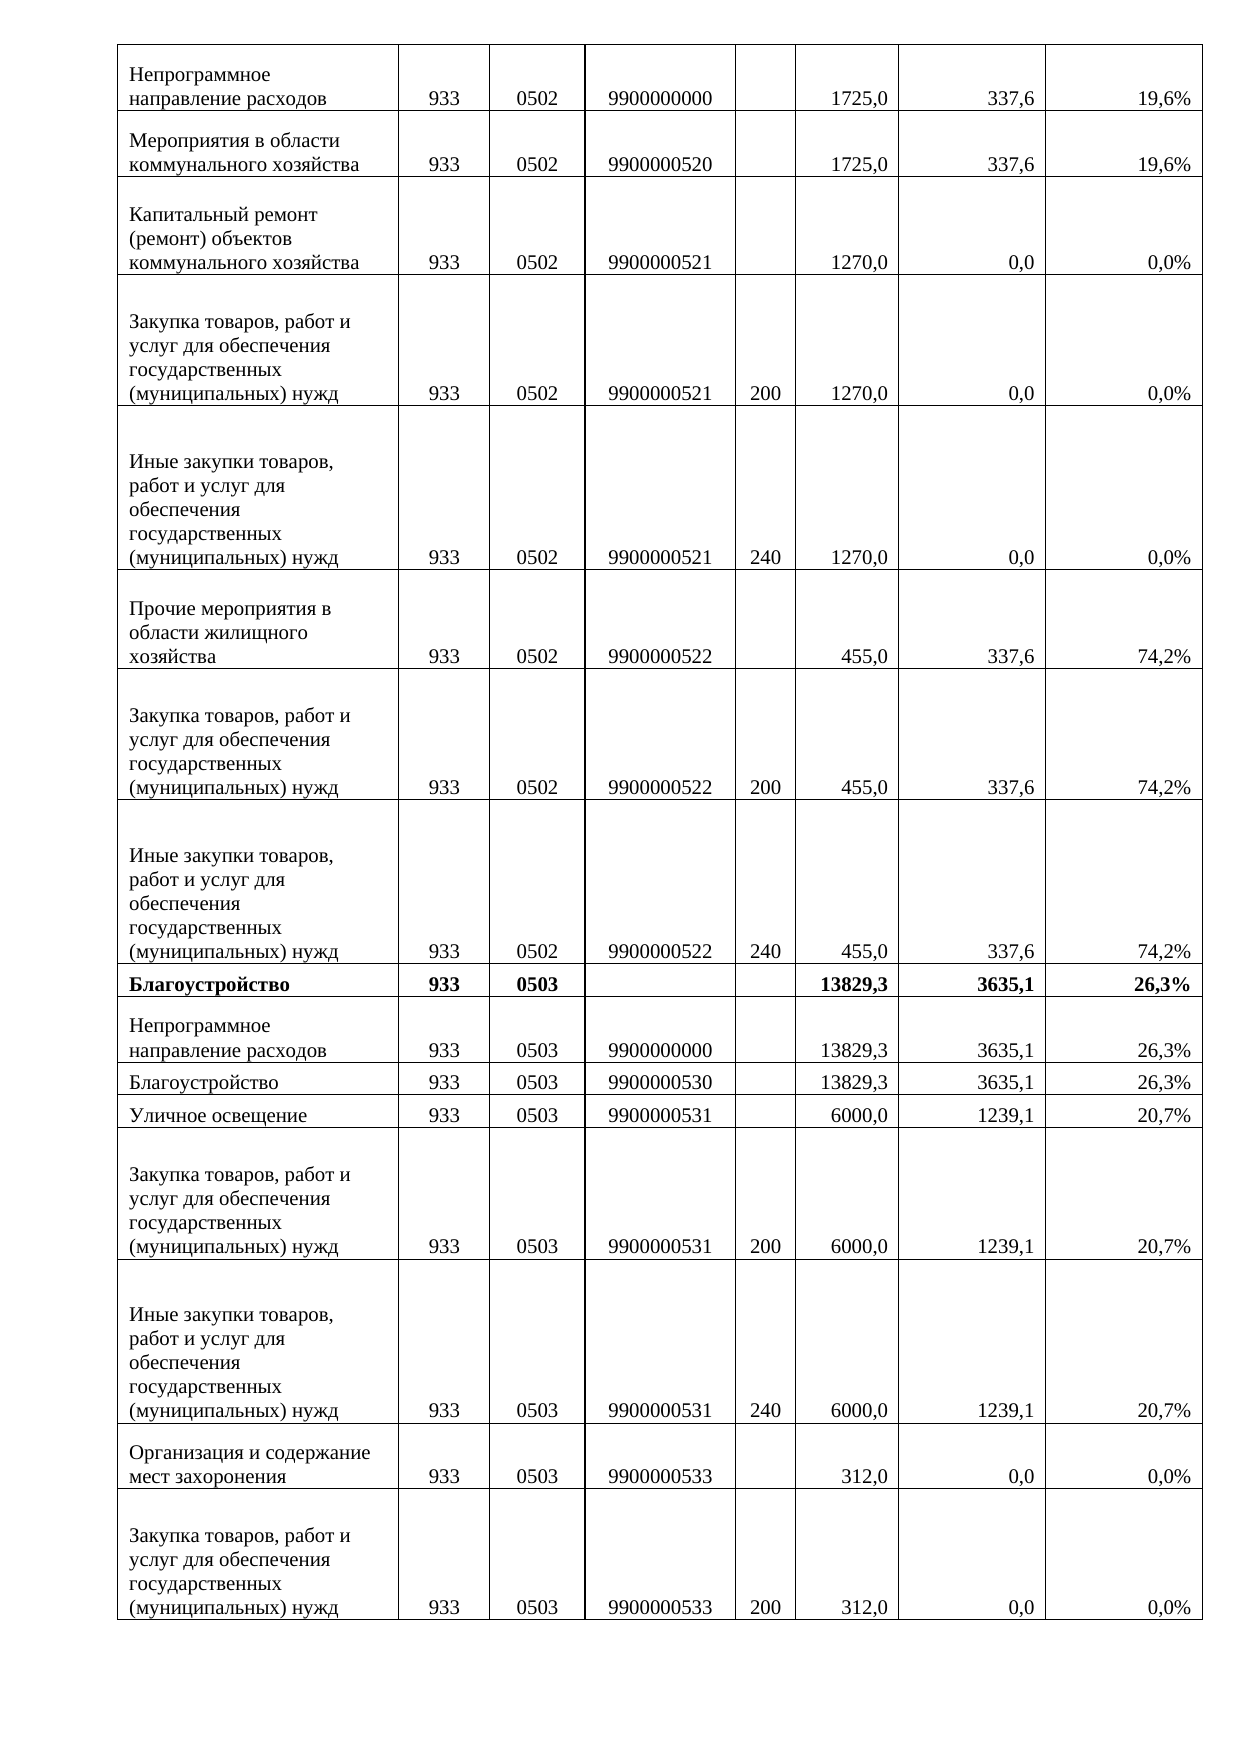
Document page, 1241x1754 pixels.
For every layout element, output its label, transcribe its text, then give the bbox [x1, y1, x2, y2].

table_cell 933 [399, 964, 489, 996]
table_cell Закупка товаров, работ и услуг для обеспечения государственных (муниципальных) нужд [118, 275, 398, 405]
table_cell Иные закупки товаров, работ и услуг для обеспечения государственных (муниципальных) нужд [118, 406, 398, 569]
table_cell 337,6 [899, 570, 1045, 668]
table_cell 240 [736, 800, 795, 963]
table_cell 3635,1 [899, 997, 1045, 1062]
table_cell 9900000520 [586, 111, 735, 176]
table_cell 9900000531 [586, 1128, 735, 1258]
table_cell Благоустройство [118, 1063, 398, 1094]
table_cell 9900000521 [586, 177, 735, 274]
table_cell 337,6 [899, 111, 1045, 176]
table_cell 337,6 [899, 669, 1045, 799]
table_cell 0,0% [1046, 406, 1202, 569]
table_cell 13829,3 [796, 997, 898, 1062]
table_cell 6000,0 [796, 1260, 898, 1422]
table_cell 6000,0 [796, 1128, 898, 1258]
table_cell 1725,0 [796, 45, 898, 110]
table_cell 26,3% [1046, 997, 1202, 1062]
table_cell 933 [399, 1095, 489, 1127]
table_cell 933 [399, 406, 489, 569]
table_cell 26,3% [1046, 964, 1202, 996]
table_cell 312,0 [796, 1489, 898, 1619]
table_cell 9900000000 [586, 45, 735, 110]
table_cell 74,2% [1046, 669, 1202, 799]
table_cell 9900000531 [586, 1260, 735, 1422]
table_cell 1239,1 [899, 1095, 1045, 1127]
table_cell 0502 [490, 406, 584, 569]
table_cell 9900000533 [586, 1489, 735, 1619]
table_cell Закупка товаров, работ и услуг для обеспечения государственных (муниципальных) нужд [118, 669, 398, 799]
table_cell 933 [399, 177, 489, 274]
table_cell 933 [399, 111, 489, 176]
table_cell 0502 [490, 669, 584, 799]
table_cell 0503 [490, 1424, 584, 1488]
table_cell 337,6 [899, 45, 1045, 110]
table_cell Благоустройство [118, 964, 398, 996]
table_cell 933 [399, 45, 489, 110]
table_cell 240 [736, 406, 795, 569]
table_cell Иные закупки товаров, работ и услуг для обеспечения государственных (муниципальных) нужд [118, 1260, 398, 1422]
table_cell 0502 [490, 800, 584, 963]
table_cell 200 [736, 1128, 795, 1258]
table_cell 933 [399, 997, 489, 1062]
table_cell Организация и содержание мест захоронения [118, 1424, 398, 1488]
table_cell Прочие мероприятия в области жилищного хозяйства [118, 570, 398, 668]
table_cell [736, 111, 795, 176]
table_cell Непрограммное направление расходов [118, 997, 398, 1062]
table_cell 933 [399, 275, 489, 405]
table_cell 20,7% [1046, 1260, 1202, 1422]
table_cell [736, 964, 795, 996]
table_cell 0,0% [1046, 1424, 1202, 1488]
table_cell 1239,1 [899, 1260, 1045, 1422]
table_cell 3635,1 [899, 964, 1045, 996]
table_cell 455,0 [796, 800, 898, 963]
table_cell 74,2% [1046, 800, 1202, 963]
table_cell 1270,0 [796, 406, 898, 569]
table_cell 0503 [490, 1260, 584, 1422]
table_cell 0503 [490, 1063, 584, 1094]
table_cell 200 [736, 1489, 795, 1619]
table_cell 13829,3 [796, 1063, 898, 1094]
table_cell 0,0% [1046, 275, 1202, 405]
table_cell 19,6% [1046, 111, 1202, 176]
table_cell 933 [399, 669, 489, 799]
table_cell 9900000521 [586, 275, 735, 405]
table_cell 1725,0 [796, 111, 898, 176]
table_cell 0502 [490, 45, 584, 110]
table_cell 0502 [490, 177, 584, 274]
table_cell 9900000522 [586, 669, 735, 799]
table_cell [736, 570, 795, 668]
table_cell 933 [399, 1128, 489, 1258]
table_cell 26,3% [1046, 1063, 1202, 1094]
table_cell 0502 [490, 111, 584, 176]
table_cell 1270,0 [796, 177, 898, 274]
table_cell 19,6% [1046, 45, 1202, 110]
table_cell 0503 [490, 1489, 584, 1619]
table_cell 933 [399, 800, 489, 963]
table_cell 20,7% [1046, 1128, 1202, 1258]
table_cell 9900000000 [586, 997, 735, 1062]
table_cell 9900000522 [586, 800, 735, 963]
table_cell 0503 [490, 997, 584, 1062]
table_cell 0503 [490, 1095, 584, 1127]
table_cell 933 [399, 1489, 489, 1619]
table_cell Капитальный ремонт (ремонт) объектов коммунального хозяйства [118, 177, 398, 274]
table_cell 13829,3 [796, 964, 898, 996]
table_cell [736, 45, 795, 110]
table_cell 0,0% [1046, 1489, 1202, 1619]
table_cell 0,0 [899, 1489, 1045, 1619]
table_cell [736, 1095, 795, 1127]
table_cell 1239,1 [899, 1128, 1045, 1258]
table_cell 1270,0 [796, 275, 898, 405]
table_cell 9900000531 [586, 1095, 735, 1127]
table_cell 312,0 [796, 1424, 898, 1488]
table_cell 9900000521 [586, 406, 735, 569]
table_cell [736, 1063, 795, 1094]
table_cell 9900000522 [586, 570, 735, 668]
table_cell 200 [736, 275, 795, 405]
table_cell 3635,1 [899, 1063, 1045, 1094]
table_cell 0,0 [899, 1424, 1045, 1488]
table_cell 933 [399, 1424, 489, 1488]
table_cell 9900000533 [586, 1424, 735, 1488]
table_cell [736, 1424, 795, 1488]
table_cell 200 [736, 669, 795, 799]
table_cell 455,0 [796, 570, 898, 668]
table_cell [736, 177, 795, 274]
table_cell 240 [736, 1260, 795, 1422]
table_cell 0,0 [899, 177, 1045, 274]
table_cell 933 [399, 1260, 489, 1422]
table_cell [586, 964, 735, 996]
table_cell 337,6 [899, 800, 1045, 963]
table_cell 6000,0 [796, 1095, 898, 1127]
table_cell 0,0 [899, 406, 1045, 569]
table_cell Закупка товаров, работ и услуг для обеспечения государственных (муниципальных) нужд [118, 1128, 398, 1258]
table_cell 20,7% [1046, 1095, 1202, 1127]
table_cell 0502 [490, 275, 584, 405]
table_cell 0503 [490, 1128, 584, 1258]
table_cell 933 [399, 1063, 489, 1094]
table_cell 9900000530 [586, 1063, 735, 1094]
table_cell Непрограммное направление расходов [118, 45, 398, 110]
table_cell [736, 997, 795, 1062]
table_cell Мероприятия в области коммунального хозяйства [118, 111, 398, 176]
table_cell 0502 [490, 570, 584, 668]
table_cell 933 [399, 570, 489, 668]
table_cell Закупка товаров, работ и услуг для обеспечения государственных (муниципальных) нужд [118, 1489, 398, 1619]
table_cell Уличное освещение [118, 1095, 398, 1127]
table_cell 0503 [490, 964, 584, 996]
table_cell Иные закупки товаров, работ и услуг для обеспечения государственных (муниципальных) нужд [118, 800, 398, 963]
table_cell 0,0 [899, 275, 1045, 405]
table_cell 455,0 [796, 669, 898, 799]
table_cell 0,0% [1046, 177, 1202, 274]
table_cell 74,2% [1046, 570, 1202, 668]
